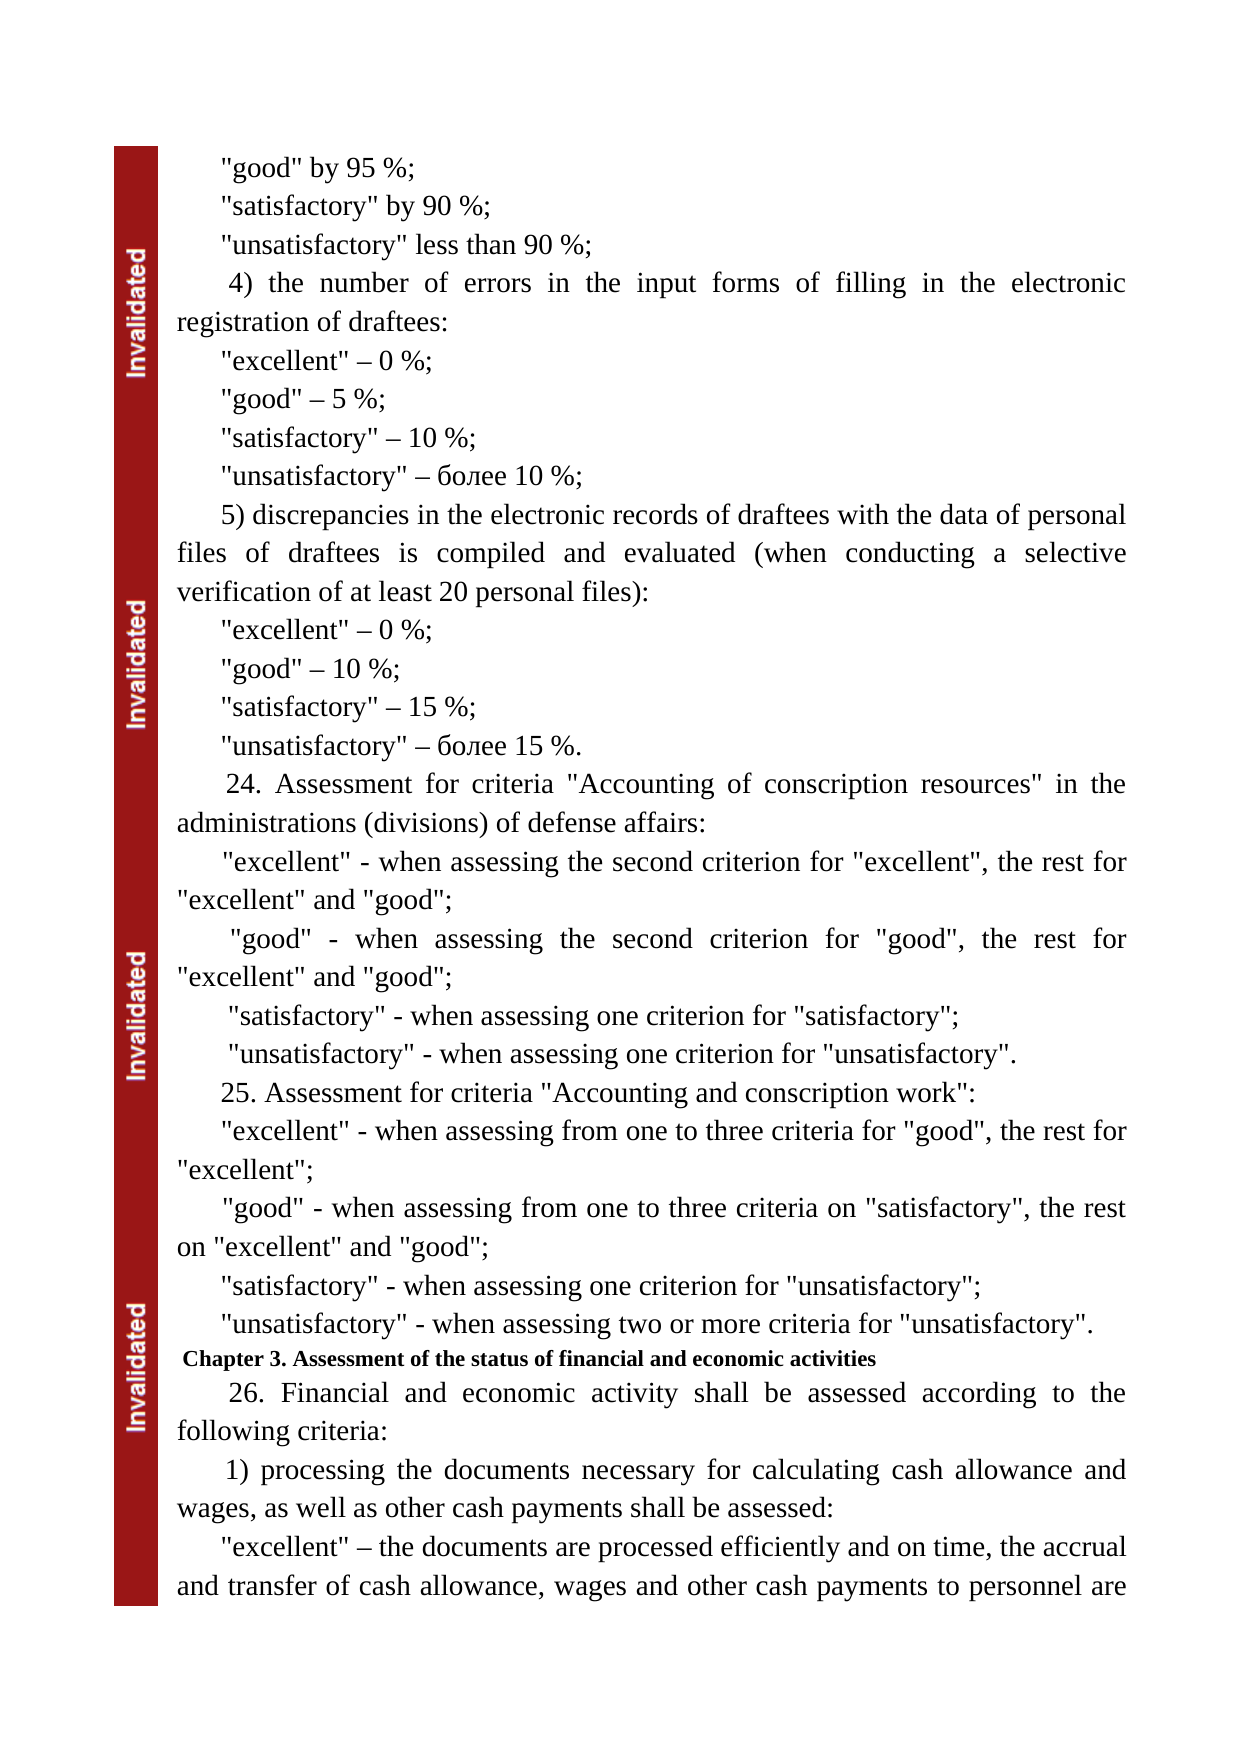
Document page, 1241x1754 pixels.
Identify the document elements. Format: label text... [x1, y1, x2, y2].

text 1) processing the documents necessary for calculating cash allowance and wages, as well as other cash payments shall be assessed: [112, 1452, 1128, 1524]
picture [114, 261, 158, 266]
picture [114, 916, 158, 921]
text 24. Assessment for criteria "Accounting of conscription resources" in the administrations (divisions) of defense affairs: [112, 767, 1128, 839]
text "unsatisfactory" - when assessing one criterion for "unsatisfactory". [112, 1036, 1128, 1070]
text "unsatisfactory" – более 10 %; [112, 458, 1128, 492]
picture [114, 415, 158, 420]
text "excellent" – 0 %; [112, 612, 1128, 646]
picture [114, 492, 158, 497]
picture [114, 338, 158, 343]
picture [114, 1447, 158, 1452]
text "satisfactory" – 10 %; [112, 420, 1128, 453]
text 25. Assessment for criteria "Accounting and conscription work": [112, 1075, 1128, 1108]
text "good" by 95 %; [112, 150, 1128, 183]
text "good" – 10 %; [112, 651, 1128, 684]
picture [114, 762, 158, 767]
text "satisfactory" – 15 %; [112, 689, 1128, 723]
text Chapter 3. Assessment of the status of financial and economic activities [112, 1345, 1128, 1371]
picture [114, 607, 158, 612]
picture [114, 839, 158, 844]
picture [114, 684, 158, 689]
picture [114, 1340, 158, 1345]
picture [114, 453, 158, 458]
text 4) the number of errors in the input forms of filling in the electronic registration of draftees: [112, 266, 1128, 338]
text "satisfactory" - when assessing one criterion for "satisfactory"; [112, 998, 1128, 1031]
picture [114, 1301, 158, 1306]
text "excellent" - when assessing from one to three criteria for "good", the rest for "excellent"; [112, 1113, 1128, 1186]
text "unsatisfactory" - when assessing two or more criteria for "unsatisfactory". [112, 1306, 1128, 1340]
text "excellent" – 0 %; [112, 343, 1128, 376]
text "satisfactory" by 90 %; [112, 188, 1128, 222]
picture [114, 723, 158, 728]
text "good" - when assessing the second criterion for "good", the rest for "excellent" and "good"; [112, 921, 1128, 993]
picture [114, 146, 158, 150]
picture [114, 1031, 158, 1036]
picture [114, 1263, 158, 1268]
picture [114, 1524, 158, 1529]
picture [114, 1186, 158, 1191]
text "unsatisfactory" less than 90 %; [112, 227, 1128, 261]
text 5) discrepancies in the electronic records of draftees with the data of personal files of draftees is compiled and evaluated (when conducting a selective verification of at least 20 personal files): [112, 497, 1128, 607]
text "good" - when assessing from one to three criteria on "satisfactory", the rest on "excellent" and "good"; [112, 1191, 1128, 1263]
picture [114, 1601, 158, 1606]
picture [114, 222, 158, 227]
text "good" – 5 %; [112, 381, 1128, 415]
text 26. Financial and economic activity shall be assessed according to the following criteria: [112, 1375, 1128, 1447]
picture [114, 1108, 158, 1113]
picture [114, 646, 158, 651]
picture [114, 376, 158, 381]
text "satisfactory" - when assessing one criterion for "unsatisfactory"; [112, 1268, 1128, 1301]
picture [114, 183, 158, 188]
picture [114, 1070, 158, 1075]
picture [114, 1371, 158, 1375]
text "excellent" - when assessing the second criterion for "excellent", the rest for "excellent" and "good"; [112, 844, 1128, 916]
picture [114, 993, 158, 998]
text "unsatisfactory" – более 15 %. [112, 728, 1128, 762]
